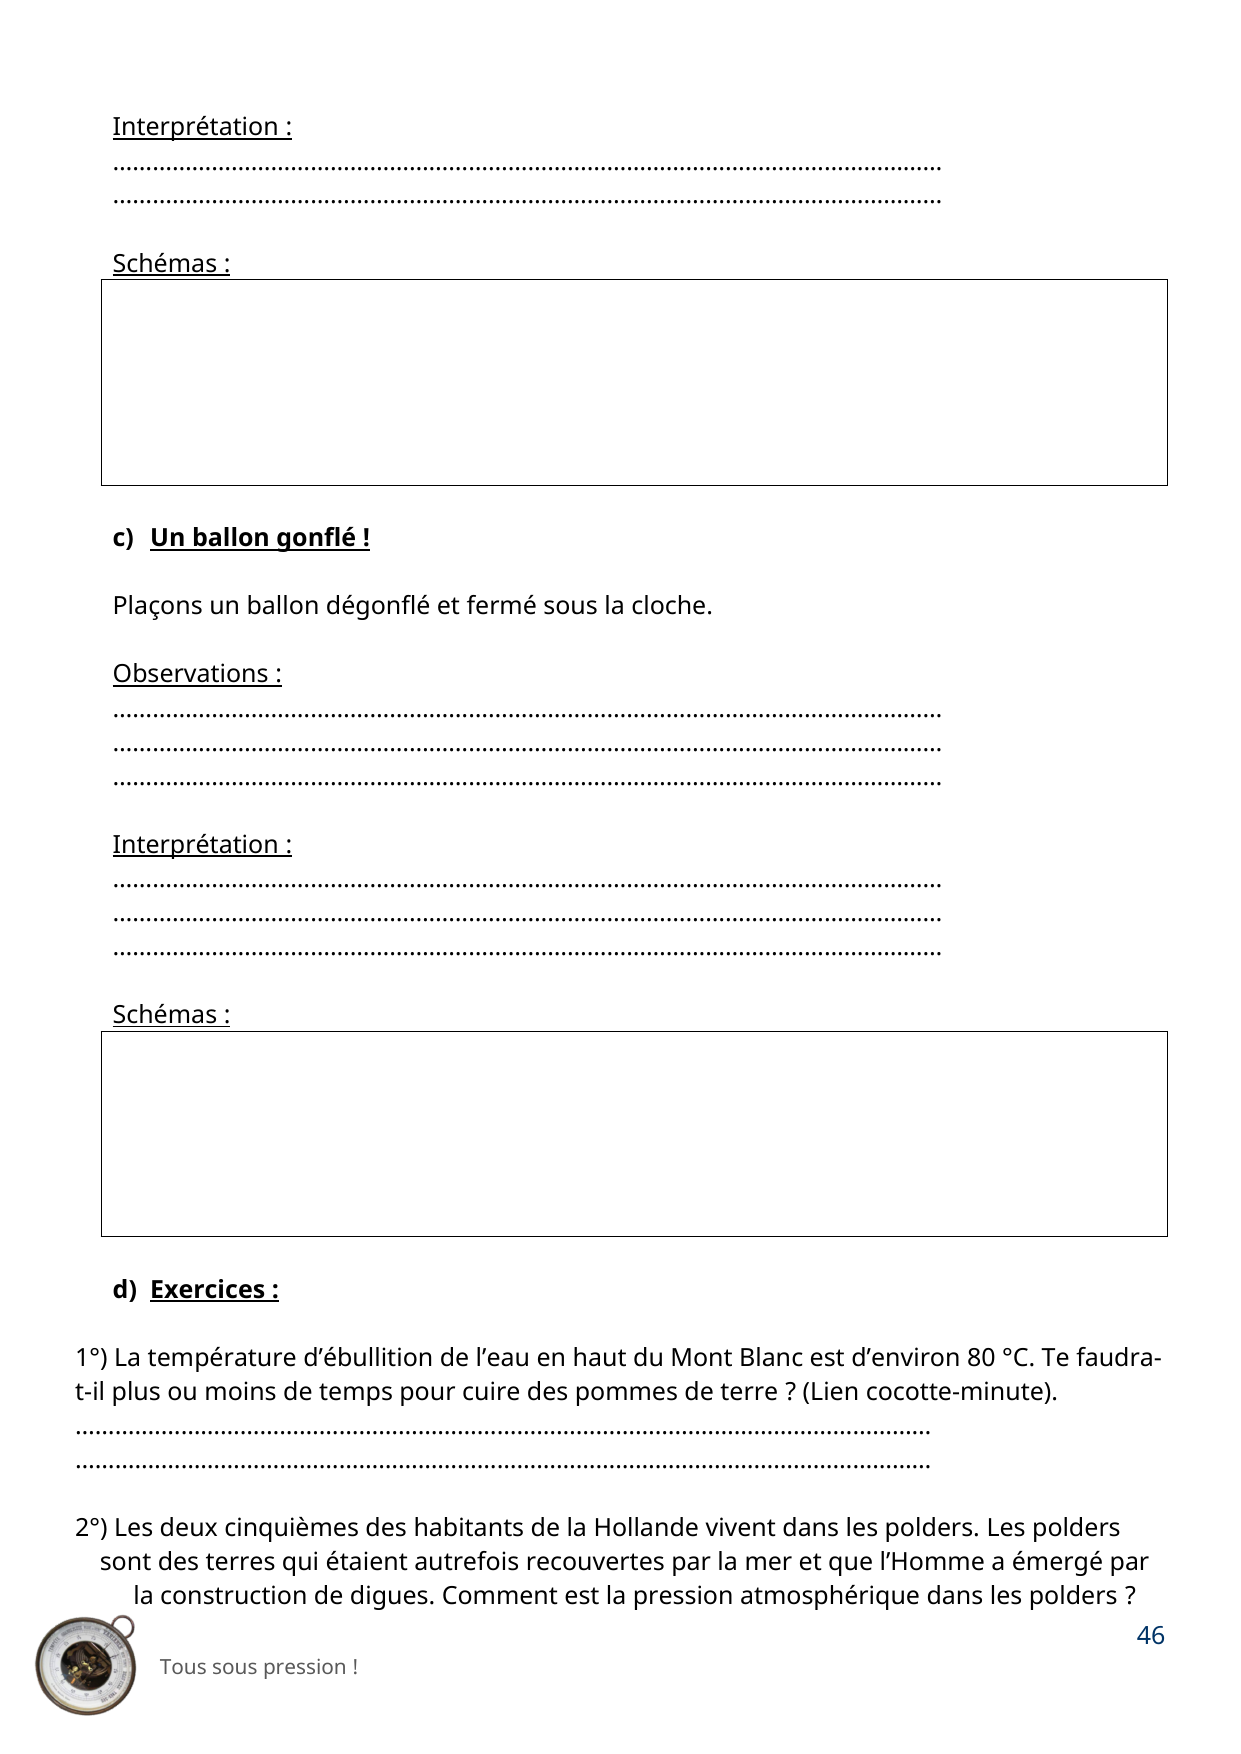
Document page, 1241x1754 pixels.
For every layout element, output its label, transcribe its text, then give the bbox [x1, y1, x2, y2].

text ……………………………………………………………………………………………………………… [112, 894, 1165, 929]
text ……………………………………………………………………………………………………………… [112, 758, 1165, 792]
text ……………………………………………………………………………………………………………… [112, 724, 1165, 758]
text ……….………………………………………………………………………………………………………… [75, 1442, 1165, 1476]
text Plaçons un ballon dégonflé et fermé sous la cloche. [112, 588, 1165, 622]
text ……………………………………………………………………………………………………………… [112, 861, 1165, 894]
table_header [102, 280, 1167, 485]
picture [3, 1596, 178, 1749]
text Interprétation : [112, 109, 1165, 143]
text Observations : [112, 656, 1165, 690]
text ……………………………………………………………………………………………………………… [112, 690, 1165, 724]
text Schémas : [112, 997, 1165, 1031]
list Un ballon gonflé ! [112, 520, 1165, 554]
text ……………………………………………………………………………………………………………… [112, 929, 1165, 963]
text 1°) La température d’ébullition de l’eau en haut du Mont Blanc est d’environ 80 °C. Te faudra-t-il plus ou moins de temps pour cuire des pommes de terre ? (Lien cocotte-minute). [75, 1339, 1165, 1408]
text ……….………………………………………………………………………………………………………… [75, 1408, 1165, 1442]
text ……………………………………………………………………………………………………………… [112, 177, 1165, 211]
text Interprétation : [112, 826, 1165, 861]
list Exercices : [112, 1271, 1165, 1305]
text ……………………………………………………………………………………………………………… [112, 143, 1165, 177]
table_header [102, 1032, 1167, 1236]
text 2°) Les deux cinquièmes des habitants de la Hollande vivent dans les polders. Les polders sont des terres qui étaient autrefois recouvertes par la mer et que l’Homme a émergé par la construction de digues. Comment est la pression atmosphérique dans les polders ? [75, 1510, 1165, 1612]
text Schémas : [112, 245, 1165, 279]
